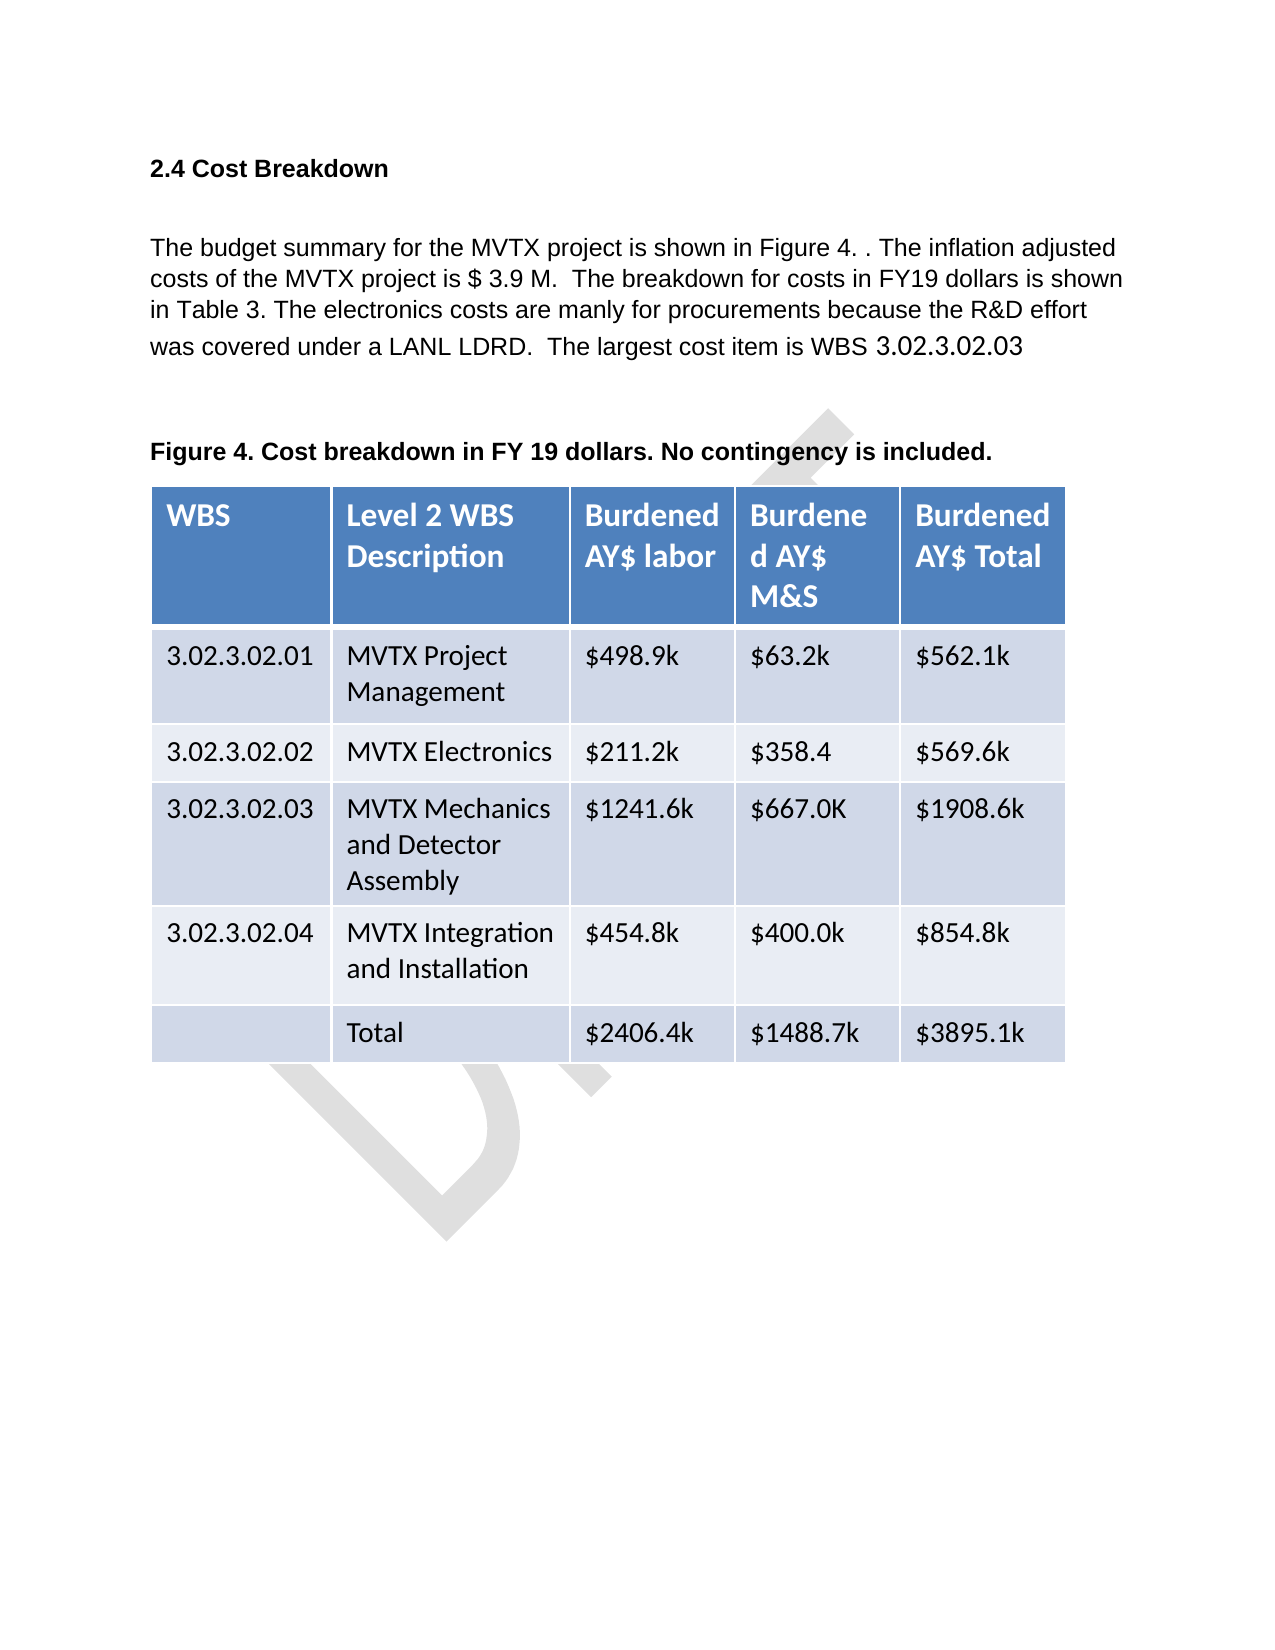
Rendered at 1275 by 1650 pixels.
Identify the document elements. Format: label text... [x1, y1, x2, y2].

table_cell $211.2k [571, 725, 734, 781]
table_cell $854.8k [901, 907, 1065, 1004]
table_cell $1488.7k [736, 1006, 899, 1062]
table_cell 3.02.3.02.03 [152, 783, 330, 905]
table_cell Total [333, 1006, 569, 1062]
table_cell MVTX Mechanics and Detector Assembly [333, 783, 569, 905]
table_cell $2406.4k [571, 1006, 734, 1062]
table_cell $1908.6k [901, 783, 1065, 905]
subtitle 2.4 Cost Breakdown [150, 154, 1125, 183]
table_header Level 2 WBS Description [333, 487, 569, 624]
table_cell $498.9k [571, 630, 734, 723]
table_header Burdened AY$ M&S [736, 487, 899, 624]
table_header WBS [152, 487, 330, 624]
table_cell $1241.6k [571, 783, 734, 905]
table_cell 3.02.3.02.01 [152, 630, 330, 723]
table_cell $358.4 [736, 725, 899, 781]
table_cell 3.02.3.02.04 [152, 907, 330, 1004]
table_cell MVTX Electronics [333, 725, 569, 781]
table_cell 3.02.3.02.02 [152, 725, 330, 781]
text The budget summary for the MVTX project is shown in Figure 4. . The inflation adjusted costs of the MVTX project is $ 3.9 M. The breakdown for costs in FY19 dollars is shown in Table 3. The electronics costs are manly for procurements because the R&D effort was covered under a LANL LDRD. The largest cost item is WBS 3.02.3.02.03 [150, 233, 1125, 362]
table_cell $569.6k [901, 725, 1065, 781]
table_cell $3895.1k [901, 1006, 1065, 1062]
text Figure 4. Cost breakdown in FY 19 dollars. No contingency is included. [150, 437, 1125, 466]
table_cell $63.2k [736, 630, 899, 723]
table_cell $400.0k [736, 907, 899, 1004]
table_header Burdened AY$ labor [571, 487, 734, 624]
table_cell $562.1k [901, 630, 1065, 723]
table_cell [152, 1006, 330, 1062]
table_header Burdened AY$ Total [901, 487, 1065, 624]
table_cell MVTX Project Management [333, 630, 569, 723]
table_cell $454.8k [571, 907, 734, 1004]
table_cell MVTX Integration and Installation [333, 907, 569, 1004]
table_cell $667.0K [736, 783, 899, 905]
